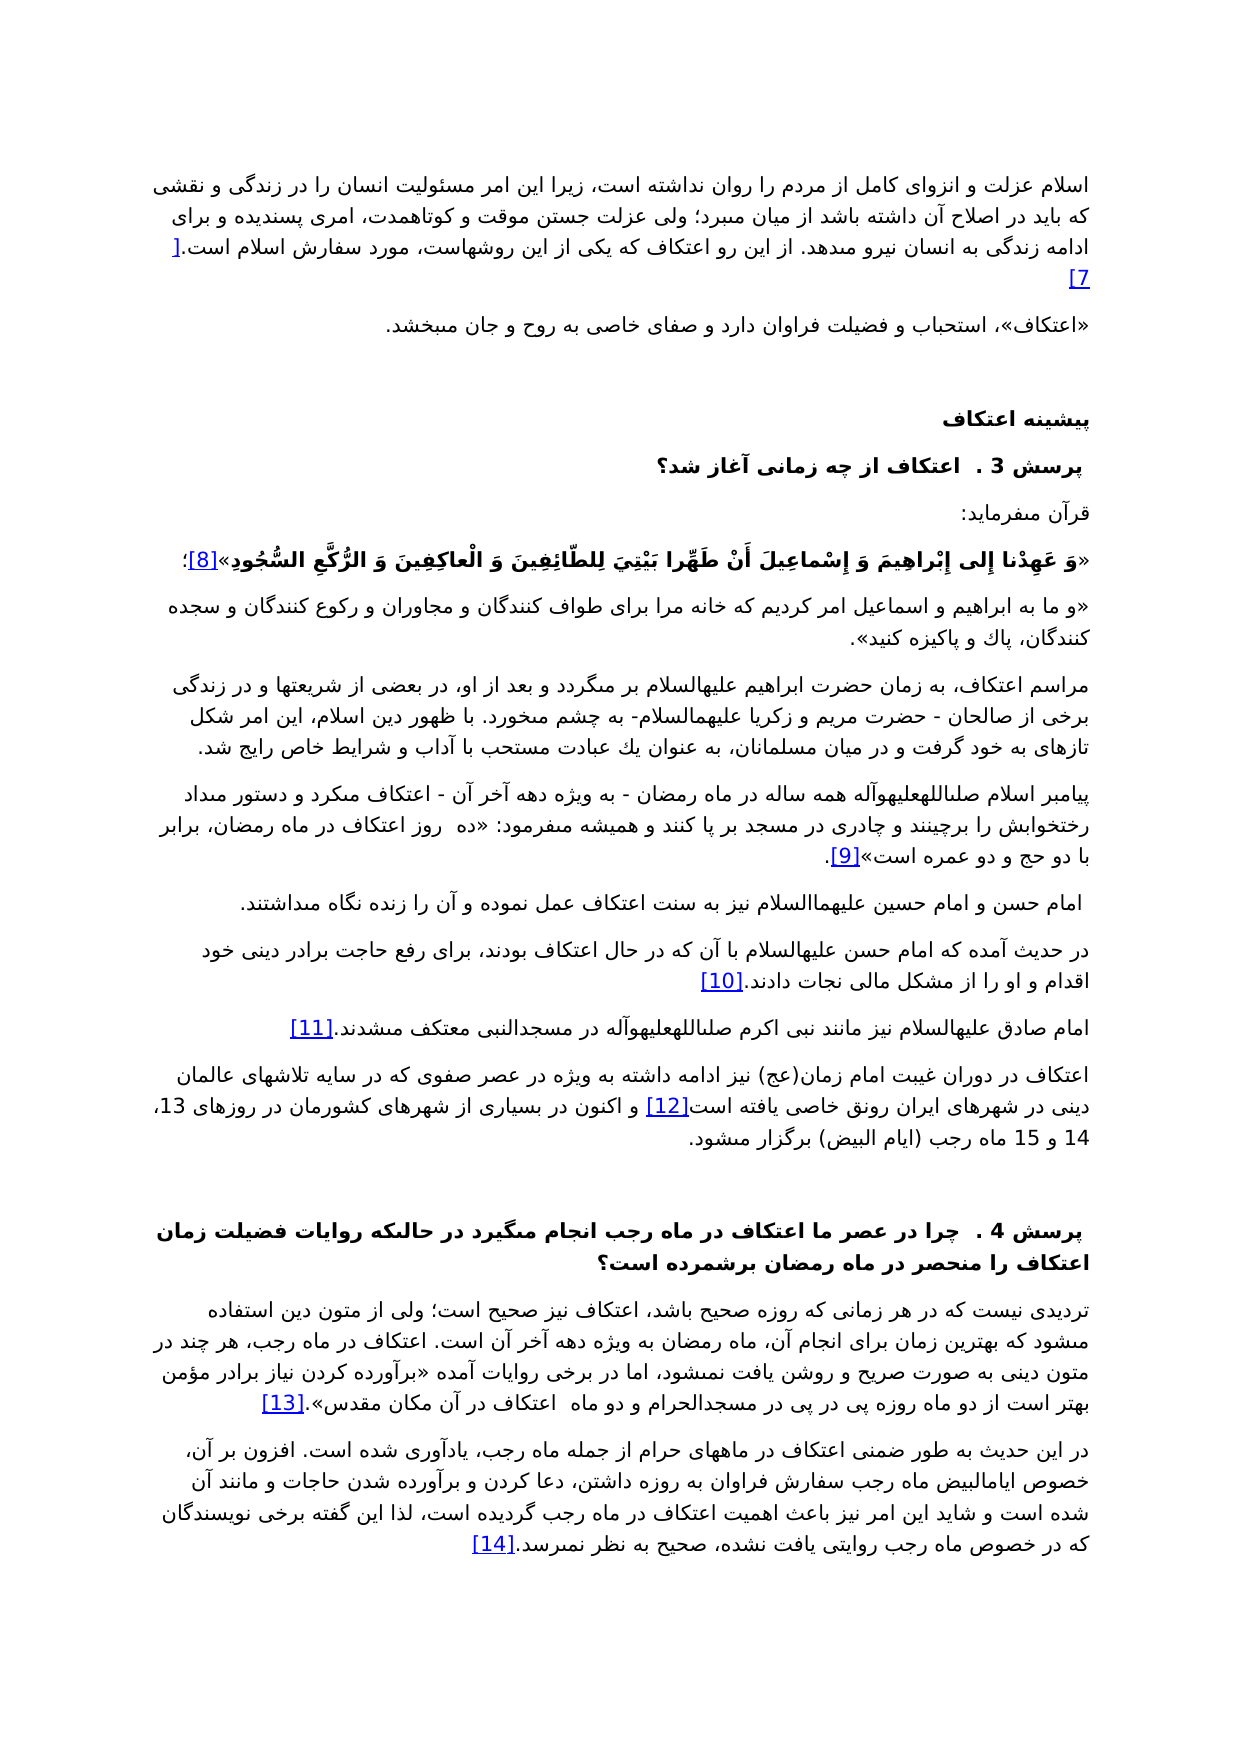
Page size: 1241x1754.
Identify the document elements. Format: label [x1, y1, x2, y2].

table_header [152, 150, 1090, 1603]
